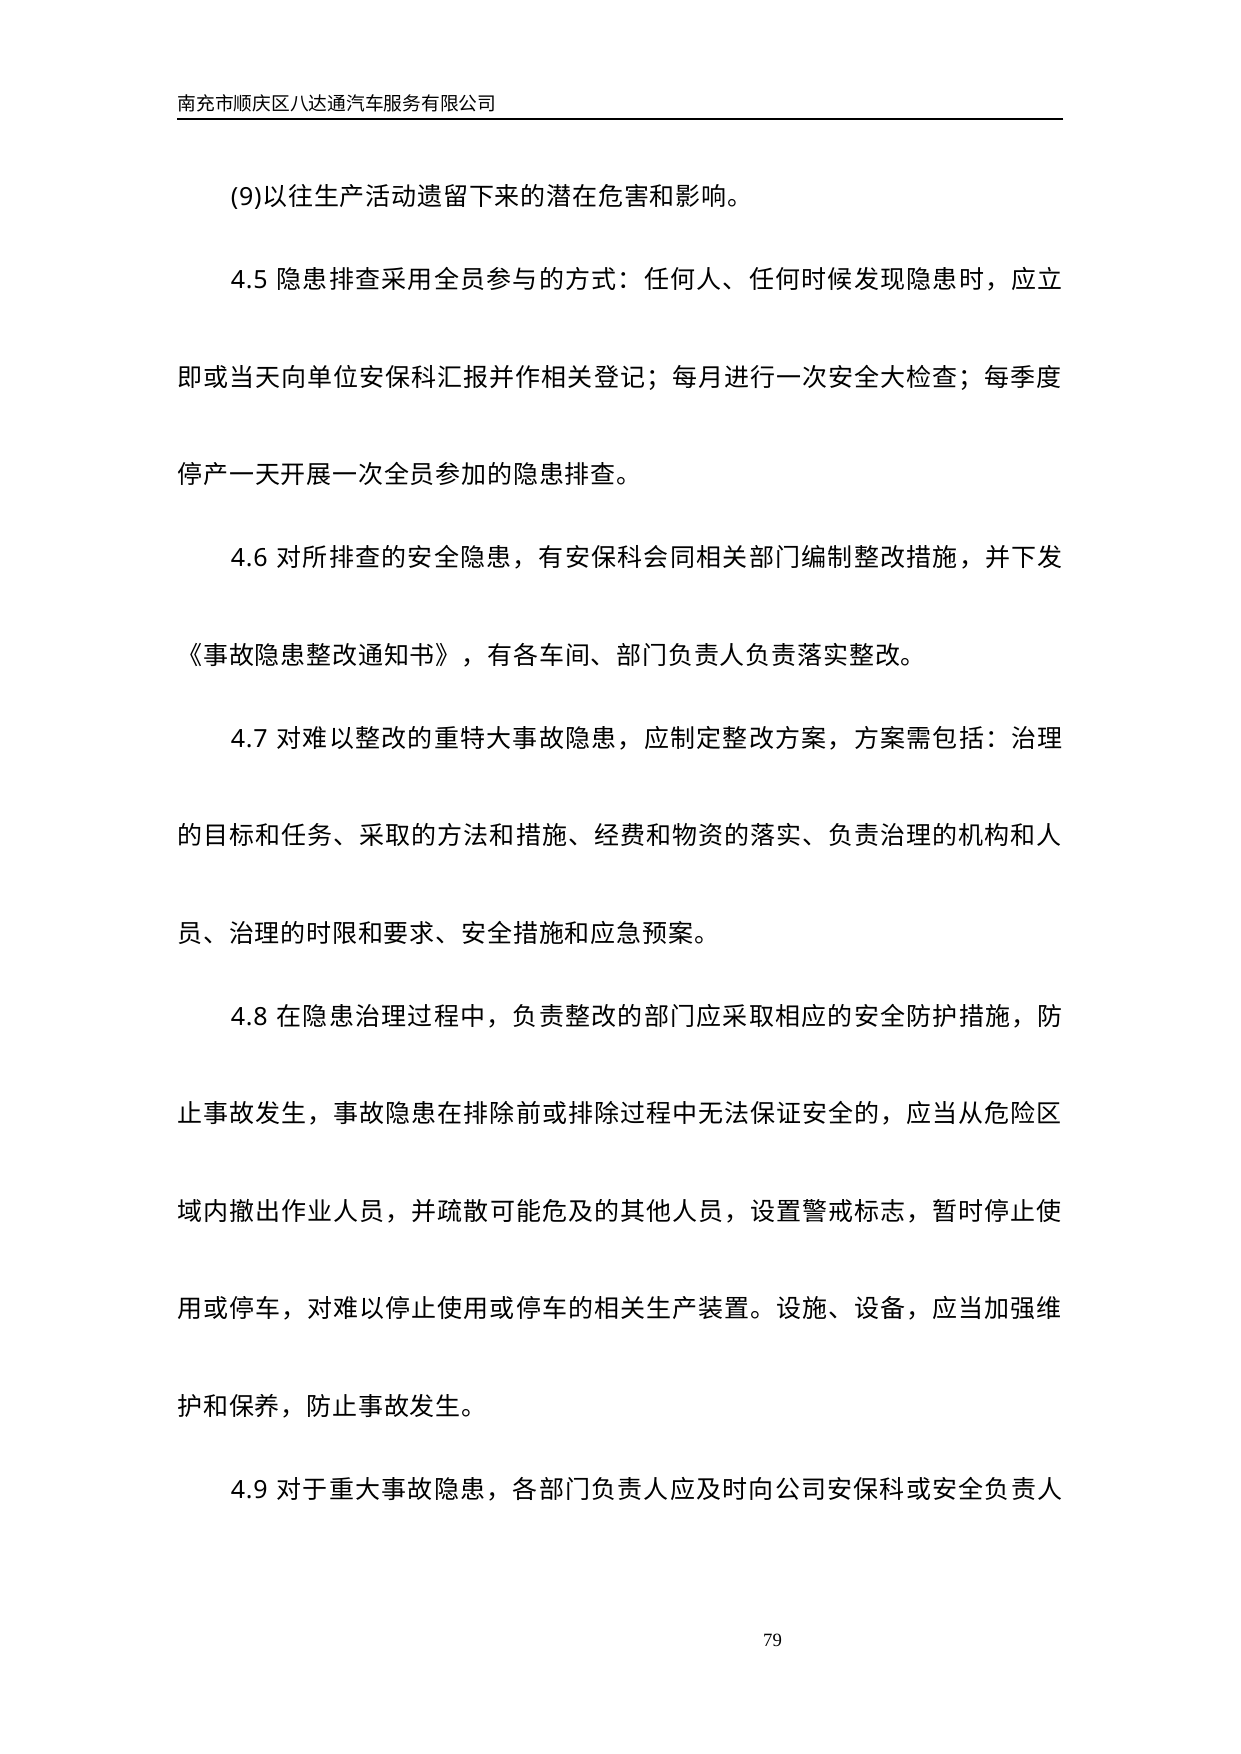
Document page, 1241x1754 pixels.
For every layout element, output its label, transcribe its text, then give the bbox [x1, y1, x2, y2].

text 4.7 对难以整改的重特大事故隐患，应制定整改方案，方案需包括：治理的目标和任务、采取的方法和措施、经费和物资的落实、负责治理的机构和人员、治理的时限和要求、安全措施和应急预案。 [177, 704, 1063, 964]
text 4.8 在隐患治理过程中，负责整改的部门应采取相应的安全防护措施，防止事故发生，事故隐患在排除前或排除过程中无法保证安全的，应当从危险区域内撤出作业人员，并疏散可能危及的其他人员，设置警戒标志，暂时停止使用或停车，对难以停止使用或停车的相关生产装置。设施、设备，应当加强维护和保养，防止事故发生。 [177, 982, 1063, 1437]
text 4.5 隐患排查采用全员参与的方式：任何人、任何时候发现隐患时，应立即或当天向单位安保科汇报并作相关登记；每月进行一次安全大检查；每季度停产一天开展一次全员参加的隐患排查。 [177, 245, 1063, 505]
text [177, 1455, 1063, 1520]
text 4.6 对所排查的安全隐患，有安保科会同相关部门编制整改措施，并下发《事故隐患整改通知书》，有各车间、部门负责人负责落实整改。 [177, 523, 1063, 686]
text (9)以往生产活动遗留下来的潜在危害和影响。 [177, 162, 1063, 227]
